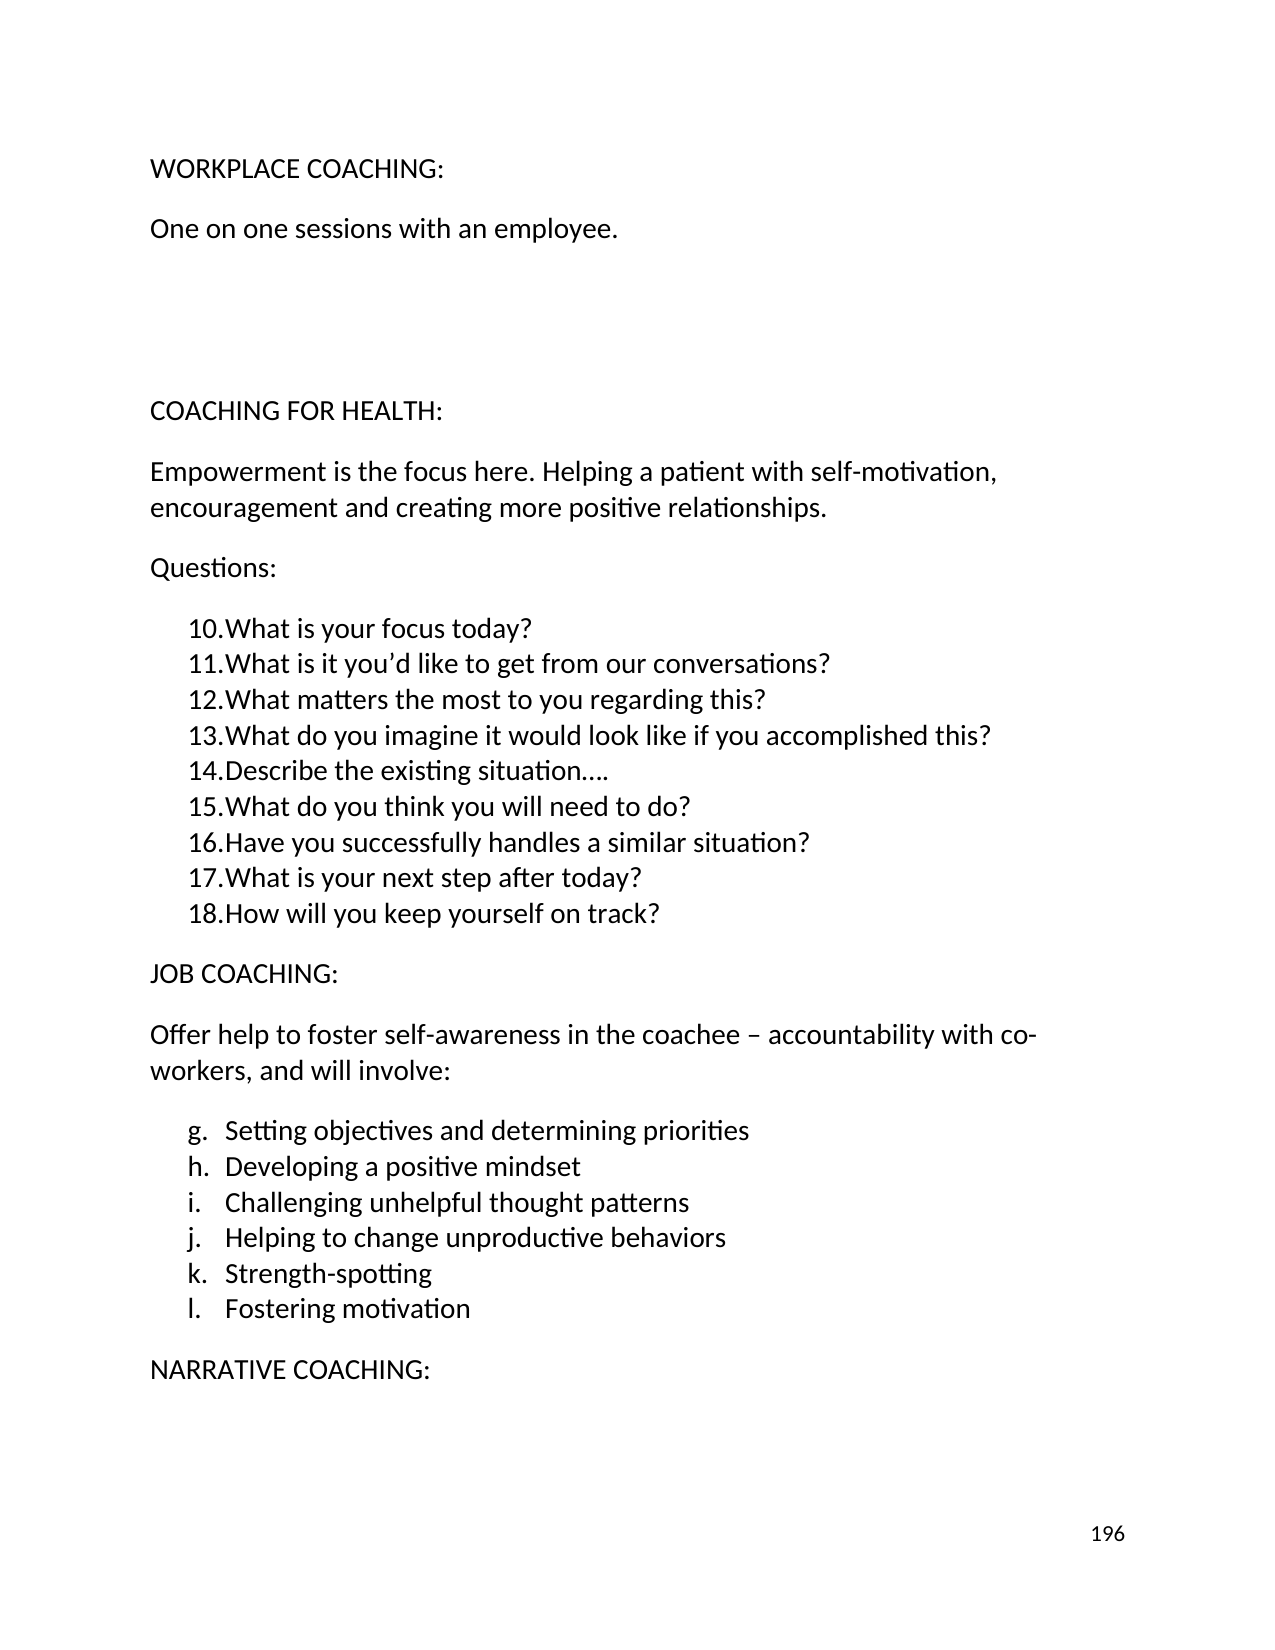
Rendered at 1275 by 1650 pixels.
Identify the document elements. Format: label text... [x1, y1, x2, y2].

text Empowerment is the focus here. Helping a patient with self-motivation, encouragement and creating more positive relationships. [150, 453, 1097, 524]
list What do you think you will need to do? [187, 788, 1097, 824]
list Developing a positive mindset [187, 1148, 1097, 1184]
list Helping to change unproductive behaviors [187, 1219, 1097, 1255]
list Setting objectives and determining priorities [187, 1112, 1097, 1148]
text NARRATIVE COACHING: [150, 1351, 1097, 1387]
list Describe the existing situation…. [187, 752, 1097, 788]
list What is it you’d like to get from our conversations? [187, 646, 1097, 681]
list What do you imagine it would look like if you accomplished this? [187, 717, 1097, 752]
list What is your next step after today? [187, 859, 1097, 895]
list Strength-spotting [187, 1255, 1097, 1291]
list Challenging unhelpful thought patterns [187, 1184, 1097, 1219]
list What is your focus today? [187, 610, 1097, 646]
text One on one sessions with an employee. [150, 211, 1097, 246]
text Offer help to foster self-awareness in the coachee – accountability with co-workers, and will involve: [150, 1016, 1097, 1087]
text WORKPLACE COACHING: [150, 150, 1097, 186]
list What matters the most to you regarding this? [187, 681, 1097, 717]
list Have you successfully handles a similar situation? [187, 824, 1097, 859]
list Fostering motivation [187, 1291, 1097, 1326]
text COACHING FOR HEALTH: [150, 392, 1097, 428]
text JOB COACHING: [150, 956, 1097, 991]
list How will you keep yourself on track? [187, 895, 1097, 931]
text Questions: [150, 549, 1097, 585]
